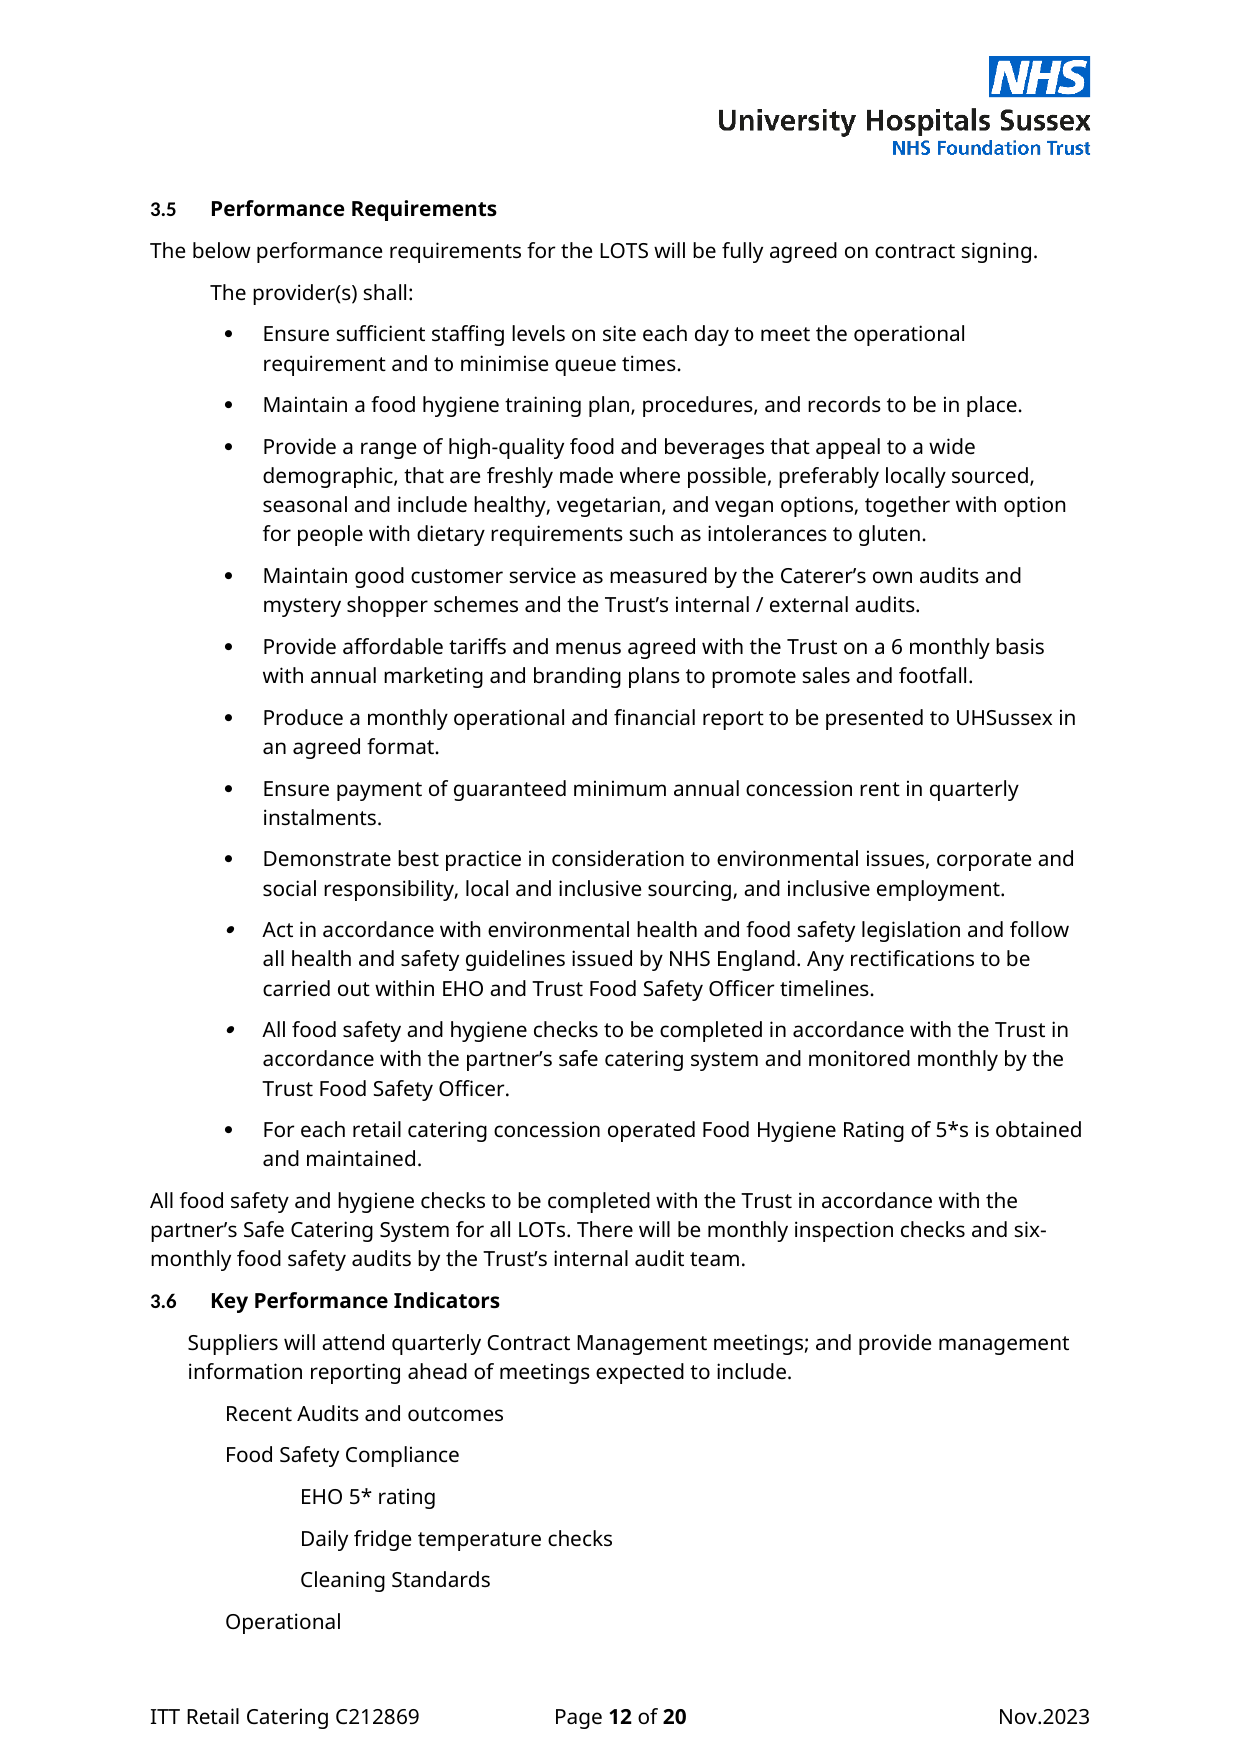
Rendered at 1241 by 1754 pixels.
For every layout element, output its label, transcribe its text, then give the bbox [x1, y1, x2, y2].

text Recent Audits and outcomes [225, 1398, 1090, 1427]
list Ensure payment of guaranteed minimum annual concession rent in quarterly instalments. [225, 773, 1090, 831]
text Suppliers will attend quarterly Contract Management meetings; and provide management information reporting ahead of meetings expected to include. [187, 1327, 1090, 1386]
list Produce a monthly operational and financial report to be presented to UHSussex in an agreed format. [225, 702, 1090, 761]
list Provide a range of high-quality food and beverages that appeal to a wide demographic, that are freshly made where possible, preferably locally sourced, seasonal and include healthy, vegetarian, and vegan options, together with option for people with dietary requirements such as intolerances to gluten. [225, 431, 1090, 548]
list Act in accordance with environmental health and food safety legislation and follow all health and safety guidelines issued by NHS England. Any rectifications to be carried out within EHO and Trust Food Safety Officer timelines. [225, 915, 1090, 1002]
text Daily fridge temperature checks [225, 1523, 1090, 1552]
text Food Safety Compliance [225, 1440, 1090, 1469]
list Demonstrate best practice in consideration to environmental issues, corporate and social responsibility, local and inclusive sourcing, and inclusive employment. [225, 844, 1090, 902]
list All food safety and hygiene checks to be completed in accordance with the Trust in accordance with the partner’s safe catering system and monitored monthly by the Trust Food Safety Officer. [225, 1015, 1090, 1102]
subtitle Key Performance Indicators [150, 1286, 1090, 1315]
picture [707, 56, 1091, 194]
list Maintain a food hygiene training plan, procedures, and records to be in place. [225, 390, 1090, 419]
text The below performance requirements for the LOTS will be fully agreed on contract signing. [150, 236, 1090, 265]
list Maintain good customer service as measured by the Caterer’s own audits and mystery shopper schemes and the Trust’s internal / external audits. [225, 561, 1090, 619]
list Provide affordable tariffs and menus agreed with the Trust on a 6 monthly basis with annual marketing and branding plans to promote sales and footfall. [225, 631, 1090, 690]
text Cleaning Standards [225, 1565, 1090, 1594]
text EHO 5* rating [225, 1481, 1090, 1511]
subtitle Performance Requirements [150, 194, 1090, 223]
text All food safety and hygiene checks to be completed with the Trust in accordance with the partner’s Safe Catering System for all LOTs. There will be monthly inspection checks and six-monthly food safety audits by the Trust’s internal audit team. [150, 1186, 1090, 1273]
list Ensure sufficient staffing levels on site each day to meet the operational requirement and to minimise queue times. [225, 319, 1090, 377]
text Operational [225, 1606, 1090, 1636]
text The provider(s) shall: [150, 277, 1090, 306]
list For each retail catering concession operated Food Hygiene Rating of 5*s is obtained and maintained. [225, 1115, 1090, 1173]
